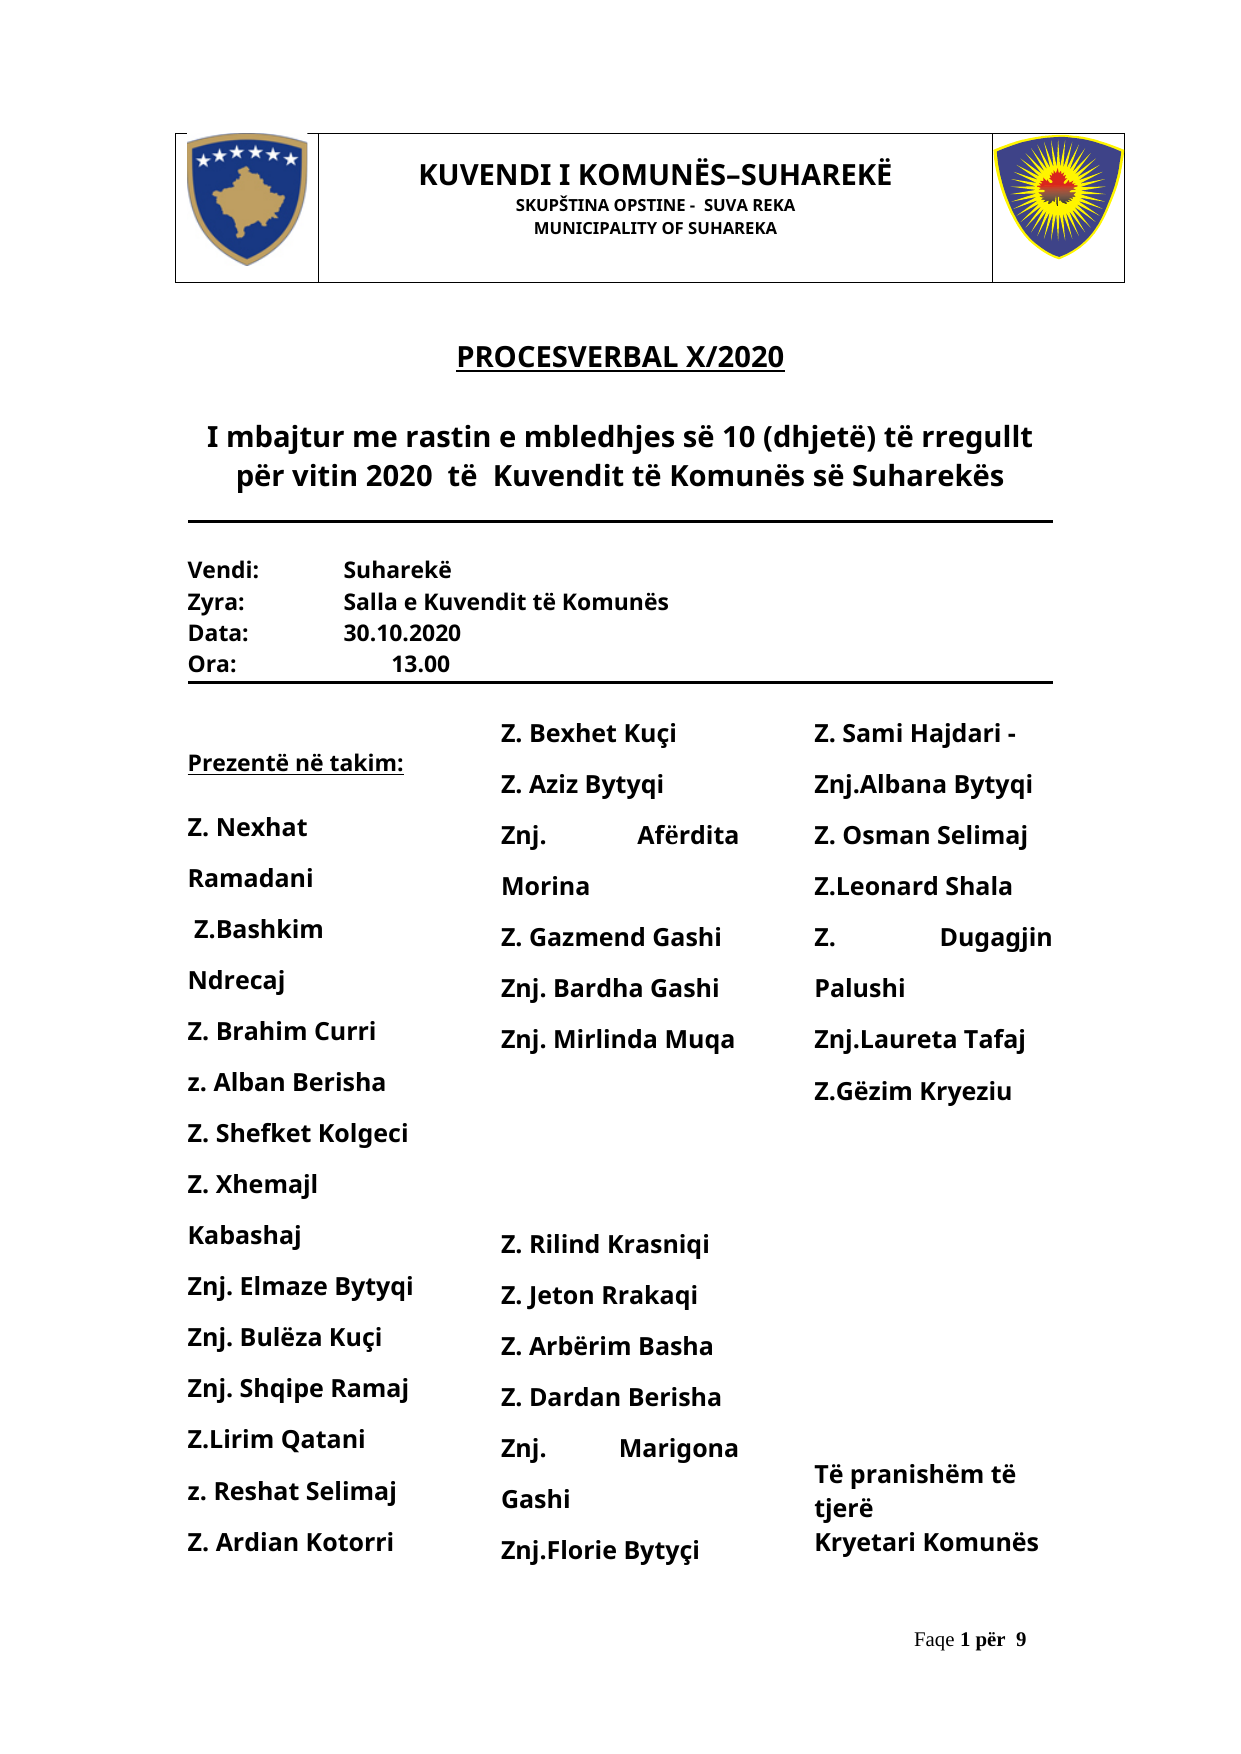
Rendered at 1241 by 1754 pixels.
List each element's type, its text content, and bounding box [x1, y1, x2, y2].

text Z. Brahim Curri [187, 1014, 426, 1048]
text PROCESVERBAL X/2020 [187, 336, 1053, 376]
text Z.Bashkim Ndrecaj [187, 912, 426, 997]
text Z. Ardian Kotorri [187, 1524, 426, 1558]
text Znj. Mirlinda Muqa [501, 1022, 739, 1056]
text Znj. Shqipe Ramaj [187, 1371, 426, 1405]
text I mbajtur me rastin e mbledhjes së 10 (dhjetë) të rregullt për vitin 2020 të Kuvendit të Komunës së Suharekës [187, 416, 1053, 495]
text Z. Gazmend Gashi [501, 920, 739, 954]
table_header [1067, 134, 1124, 149]
text Z. Shefket Kolgeci [187, 1116, 426, 1150]
text Znj. Bardha Gashi [501, 971, 739, 1005]
text Z. Jeton Rrakaqi [501, 1277, 739, 1311]
text Z. Sami Hajdari - [814, 716, 1053, 750]
text Prezentë në takim: [187, 747, 426, 778]
text Znj.Albana Bytyqi [814, 767, 1053, 801]
table_header KUVENDI I KOMUNËS–SUHAREKË SKUPŠTINA OPSTINE - SUVA REKA MUNICIPALITY OF SUHAREKA [319, 134, 992, 282]
text Z.Lirim Qatani [187, 1422, 426, 1456]
text Z. Rilind Krasniqi [501, 1226, 739, 1260]
text Z. Arbërim Basha [501, 1328, 739, 1362]
table_header [993, 134, 1056, 149]
text Z. Osman Selimaj [814, 818, 1053, 852]
text Kryetari Komunës [814, 1525, 1053, 1559]
text Z.Gëzim Kryeziu [814, 1073, 1053, 1107]
table_header [993, 158, 1124, 282]
text Z. Xhemajl Kabashaj [187, 1167, 426, 1252]
text Znj.Florie Bytyçi [501, 1532, 739, 1567]
text Ora: 13.00 [187, 648, 1053, 684]
text Z. Dugagjin Palushi [814, 920, 1053, 1005]
text Z. Aziz Bytyqi [501, 767, 739, 801]
text Zyra: Salla e Kuvendit të Komunës [187, 586, 1053, 617]
text Z.Leonard Shala [814, 869, 1053, 903]
text Znj.Laureta Tafaj [814, 1022, 1053, 1056]
text Znj. Elmaze Bytyqi [187, 1269, 426, 1303]
text Të pranishëm të tjerë [814, 1457, 1053, 1525]
text Data: 30.10.2020 [187, 617, 1053, 648]
text z. Alban Berisha [187, 1065, 426, 1099]
text Z. Bexhet Kuçi [501, 716, 739, 750]
text z. Reshat Selimaj [187, 1473, 426, 1507]
text Znj. Marigona Gashi [501, 1430, 739, 1516]
text Vendi: Suharekë [187, 554, 1053, 586]
text Znj. Bulëza Kuçi [187, 1320, 426, 1354]
picture [187, 133, 308, 266]
table_header [176, 134, 318, 282]
text Znj. Afërdita Morina [501, 818, 739, 903]
text Z. Dardan Berisha [501, 1379, 739, 1413]
text Z. Nexhat Ramadani [187, 809, 426, 895]
